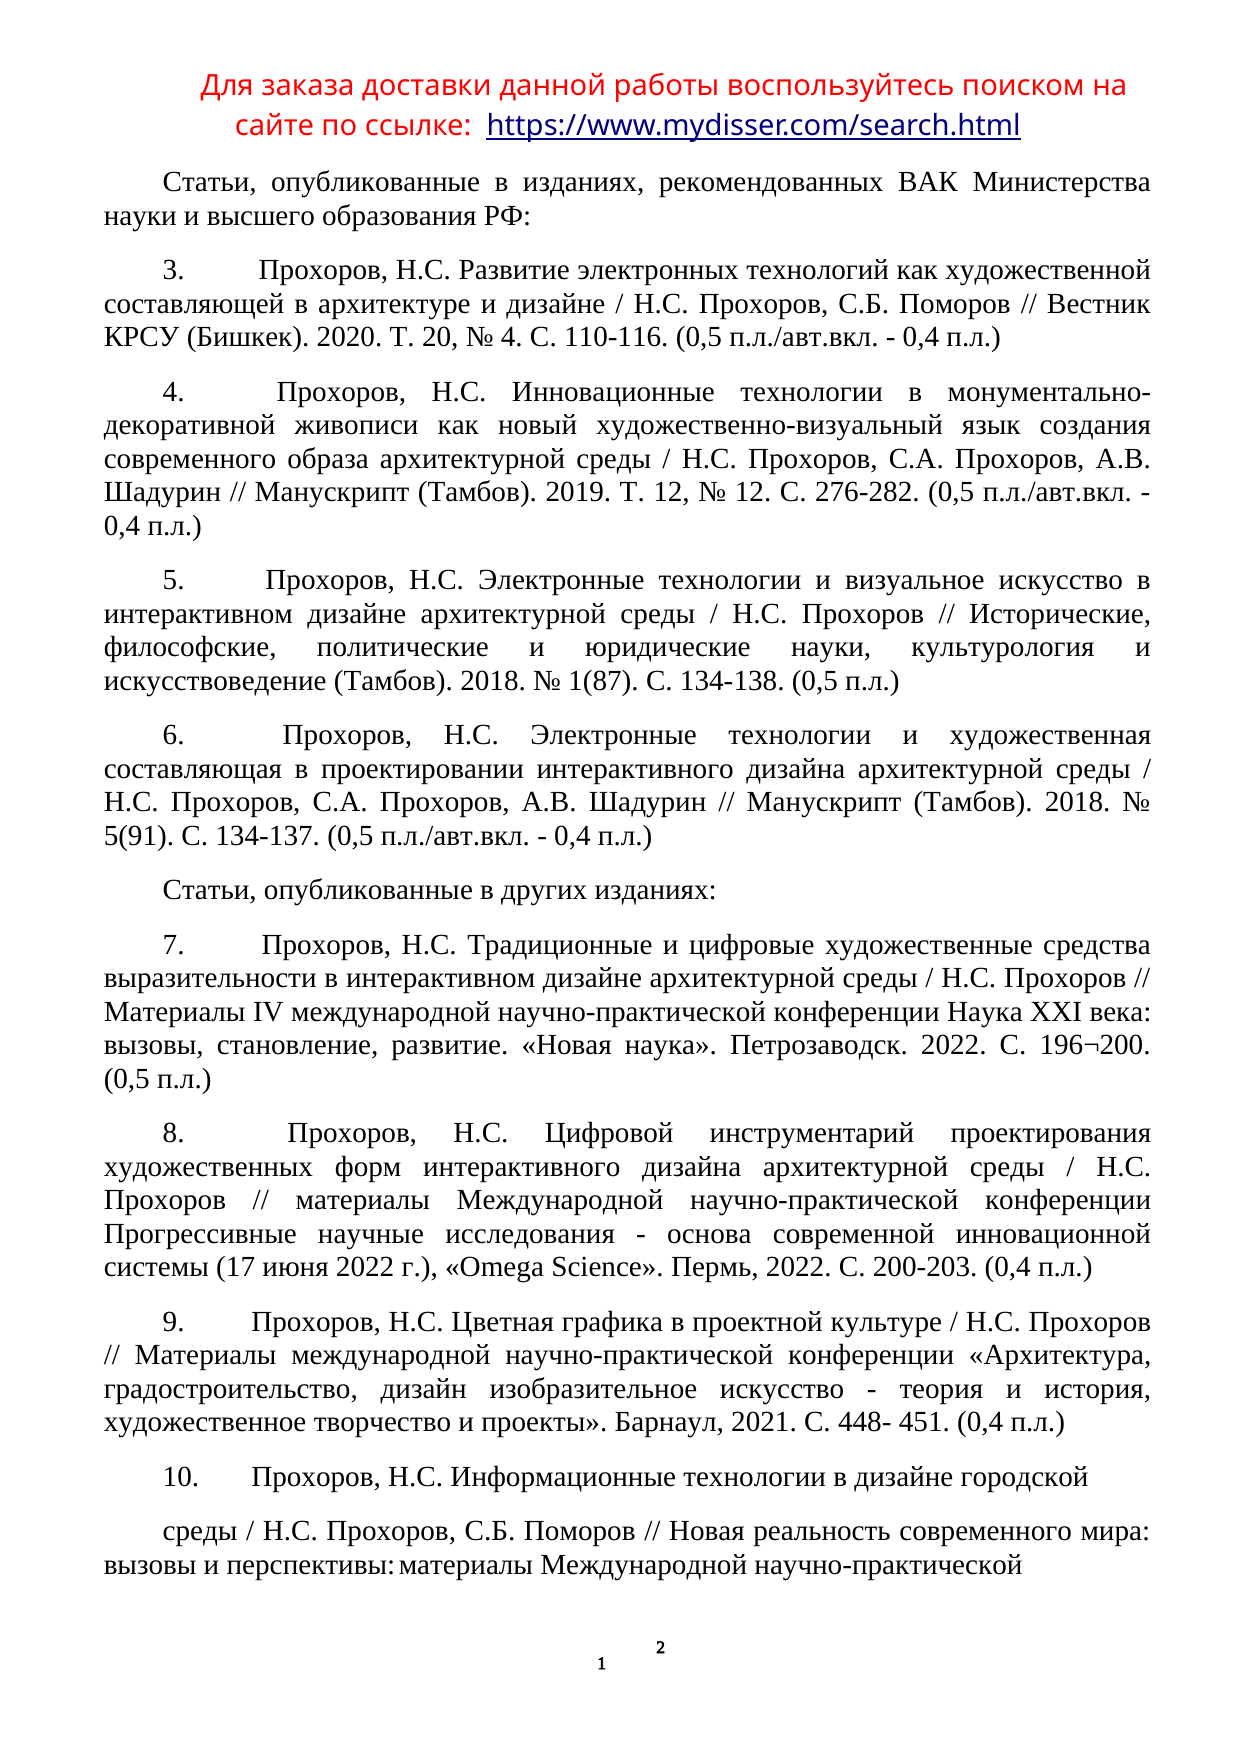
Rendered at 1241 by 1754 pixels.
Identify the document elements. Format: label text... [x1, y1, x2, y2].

text 8. Прохоров, Н.С. Цифровой инструментарий проектирования художественных форм интерактивного дизайна архитектурной среды / Н.С. Прохоров // материалы Международной научно-практической конференции Прогрессивные научные исследования - основа современной инновационной системы (17 июня 2022 г.), «Omega Science». Пермь, 2022. С. 200-203. (0,4 п.л.) [103, 1115, 1152, 1283]
text 4. Прохоров, Н.С. Инновационные технологии в монументально-декоративной живописи как новый художественно-визуальный язык создания современного образа архитектурной среды / Н.С. Прохоров, С.А. Прохоров, А.В. Шадурин // Манускрипт (Тамбов). 2019. Т. 12, № 12. С. 276-282. (0,5 п.л./авт.вкл. - 0,4 п.л.) [103, 374, 1152, 542]
text 5. Прохоров, Н.С. Электронные технологии и визуальное искусство в интерактивном дизайне архитектурной среды / Н.С. Прохоров // Исторические, философские, политические и юридические науки, культурология и искусствоведение (Тамбов). 2018. № 1(87). С. 134-138. (0,5 п.л.) [103, 562, 1152, 697]
text 10. Прохоров, Н.С. Информационные технологии в дизайне городской [103, 1459, 1152, 1492]
text Статьи, опубликованные в изданиях, рекомендованных ВАК Министерства науки и высшего образования РФ: [103, 164, 1152, 232]
text 7. Прохоров, Н.С. Традиционные и цифровые художественные средства выразительности в интерактивном дизайне архитектурной среды / Н.С. Прохоров // Материалы IV международной научно-практической конференции Наука XXI века: вызовы, становление, развитие. «Новая наука». Петрозаводск. 2022. С. 196¬200. (0,5 п.л.) [103, 927, 1152, 1094]
text среды / Н.С. Прохоров, С.Б. Поморов // Новая реальность современного мира: вызовы и перспективы: материалы Международной научно-практической [103, 1513, 1152, 1580]
text Статьи, опубликованные в других изданиях: [103, 872, 1152, 906]
text 6. Прохоров, Н.С. Электронные технологии и художественная составляющая в проектировании интерактивного дизайна архитектурной среды / Н.С. Прохоров, С.А. Прохоров, А.В. Шадурин // Манускрипт (Тамбов). 2018. № 5(91). С. 134-137. (0,5 п.л./авт.вкл. - 0,4 п.л.) [103, 717, 1152, 852]
text 3. Прохоров, Н.С. Развитие электронных технологий как художественной составляющей в архитектуре и дизайне / Н.С. Прохоров, С.Б. Поморов // Вестник КРСУ (Бишкек). 2020. Т. 20, № 4. С. 110-116. (0,5 п.л./авт.вкл. - 0,4 п.л.) [103, 252, 1152, 353]
text 9. Прохоров, Н.С. Цветная графика в проектной культуре / Н.С. Прохоров // Материалы международной научно-практической конференции «Архитектура, градостроительство, дизайн изобразительное искусство - теория и история, художественное творчество и проекты». Барнаул, 2021. С. 448- 451. (0,4 п.л.) [103, 1304, 1152, 1438]
